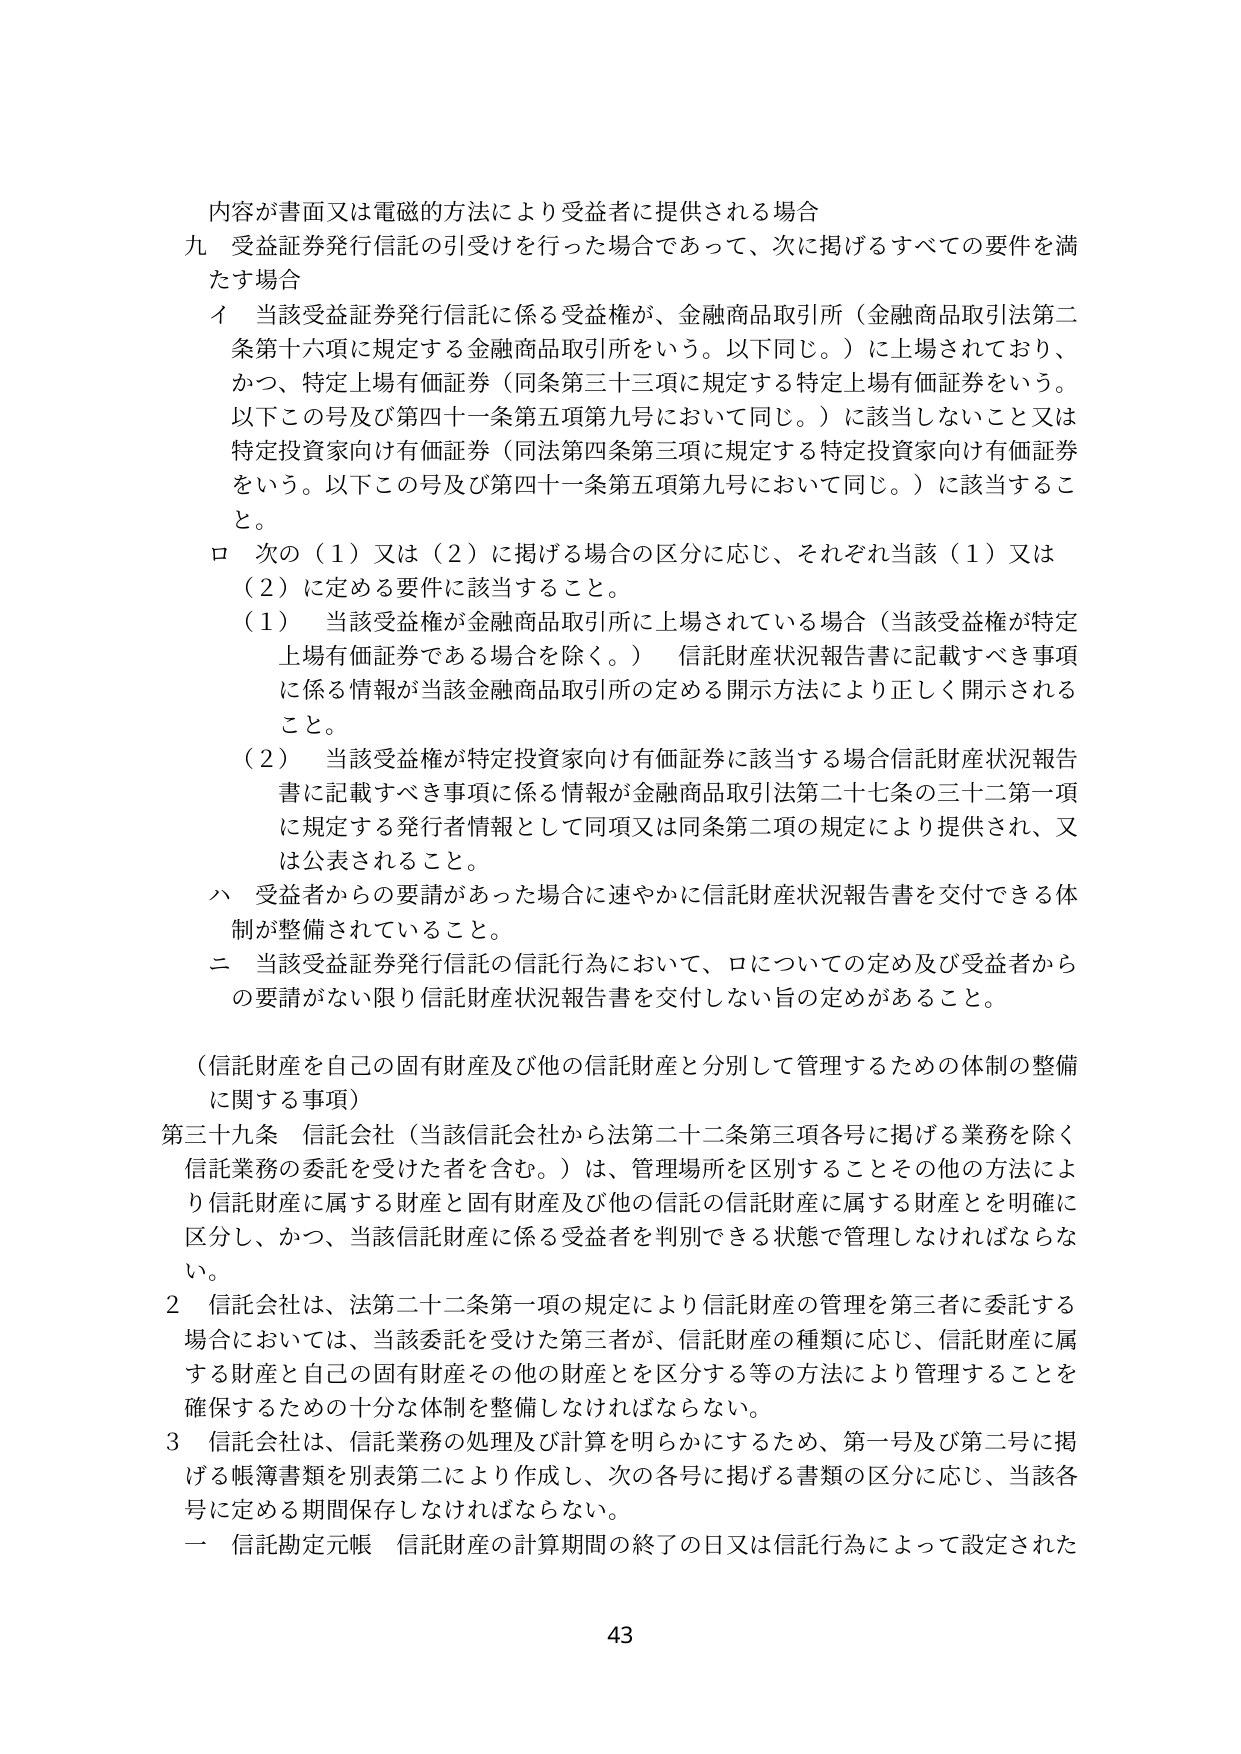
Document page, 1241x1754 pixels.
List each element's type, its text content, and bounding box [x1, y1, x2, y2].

text ニ 当該受益証券発行信託の信託行為において、ロについての定め及び受益者からの要請がない限り信託財産状況報告書を交付しない旨の定めがあること。 [207, 945, 1079, 1014]
text （信託財産を自己の固有財産及び他の信託財産と分別して管理するための体制の整備に関する事項） [184, 1048, 1079, 1116]
text ロ 次の（１）又は（２）に掲げる場合の区分に応じ、それぞれ当該（１）又は（２）に定める要件に該当すること。 [207, 535, 1079, 604]
text 九 受益証券発行信託の引受けを行った場合であって、次に掲げるすべての要件を満たす場合 [184, 228, 1079, 296]
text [184, 194, 1079, 228]
text ハ 受益者からの要請があった場合に速やかに信託財産状況報告書を交付できる体制が整備されていること。 [207, 877, 1079, 945]
text （１） 当該受益権が金融商品取引所に上場されている場合（当該受益権が特定上場有価証券である場合を除く。） 信託財産状況報告書に記載すべき事項に係る情報が当該金融商品取引所の定める開示方法により正しく開示されること。 [230, 604, 1079, 740]
text （２） 当該受益権が特定投資家向け有価証券に該当する場合信託財産状況報告書に記載すべき事項に係る情報が金融商品取引法第二十七条の三十二第一項に規定する発行者情報として同項又は同条第二項の規定により提供され、又は公表されること。 [230, 740, 1079, 877]
text イ 当該受益証券発行信託に係る受益権が、金融商品取引所（金融商品取引法第二条第十六項に規定する金融商品取引所をいう。以下同じ。）に上場されており、かつ、特定上場有価証券（同条第三十三項に規定する特定上場有価証券をいう。以下この号及び第四十一条第五項第九号において同じ。）に該当しないこと又は特定投資家向け有価証券（同法第四条第三項に規定する特定投資家向け有価証券をいう。以下この号及び第四十一条第五項第九号において同じ。）に該当すること。 [207, 296, 1079, 535]
text ２ 信託会社は、法第二十二条第一項の規定により信託財産の管理を第三者に委託する場合においては、当該委託を受けた第三者が、信託財産の種類に応じ、信託財産に属する財産と自己の固有財産その他の財産とを区分する等の方法により管理することを確保するための十分な体制を整備しなければならない。 [161, 1287, 1079, 1424]
text ３ 信託会社は、信託業務の処理及び計算を明らかにするため、第一号及び第二号に掲げる帳簿書類を別表第二により作成し、次の各号に掲げる書類の区分に応じ、当該各号に定める期間保存しなければならない。 [161, 1424, 1079, 1526]
text 第三十九条 信託会社（当該信託会社から法第二十二条第三項各号に掲げる業務を除く信託業務の委託を受けた者を含む。）は、管理場所を区別することその他の方法により信託財産に属する財産と固有財産及び他の信託の信託財産に属する財産とを明確に区分し、かつ、当該信託財産に係る受益者を判別できる状態で管理しなければならない。 [161, 1116, 1079, 1287]
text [184, 1526, 1079, 1560]
